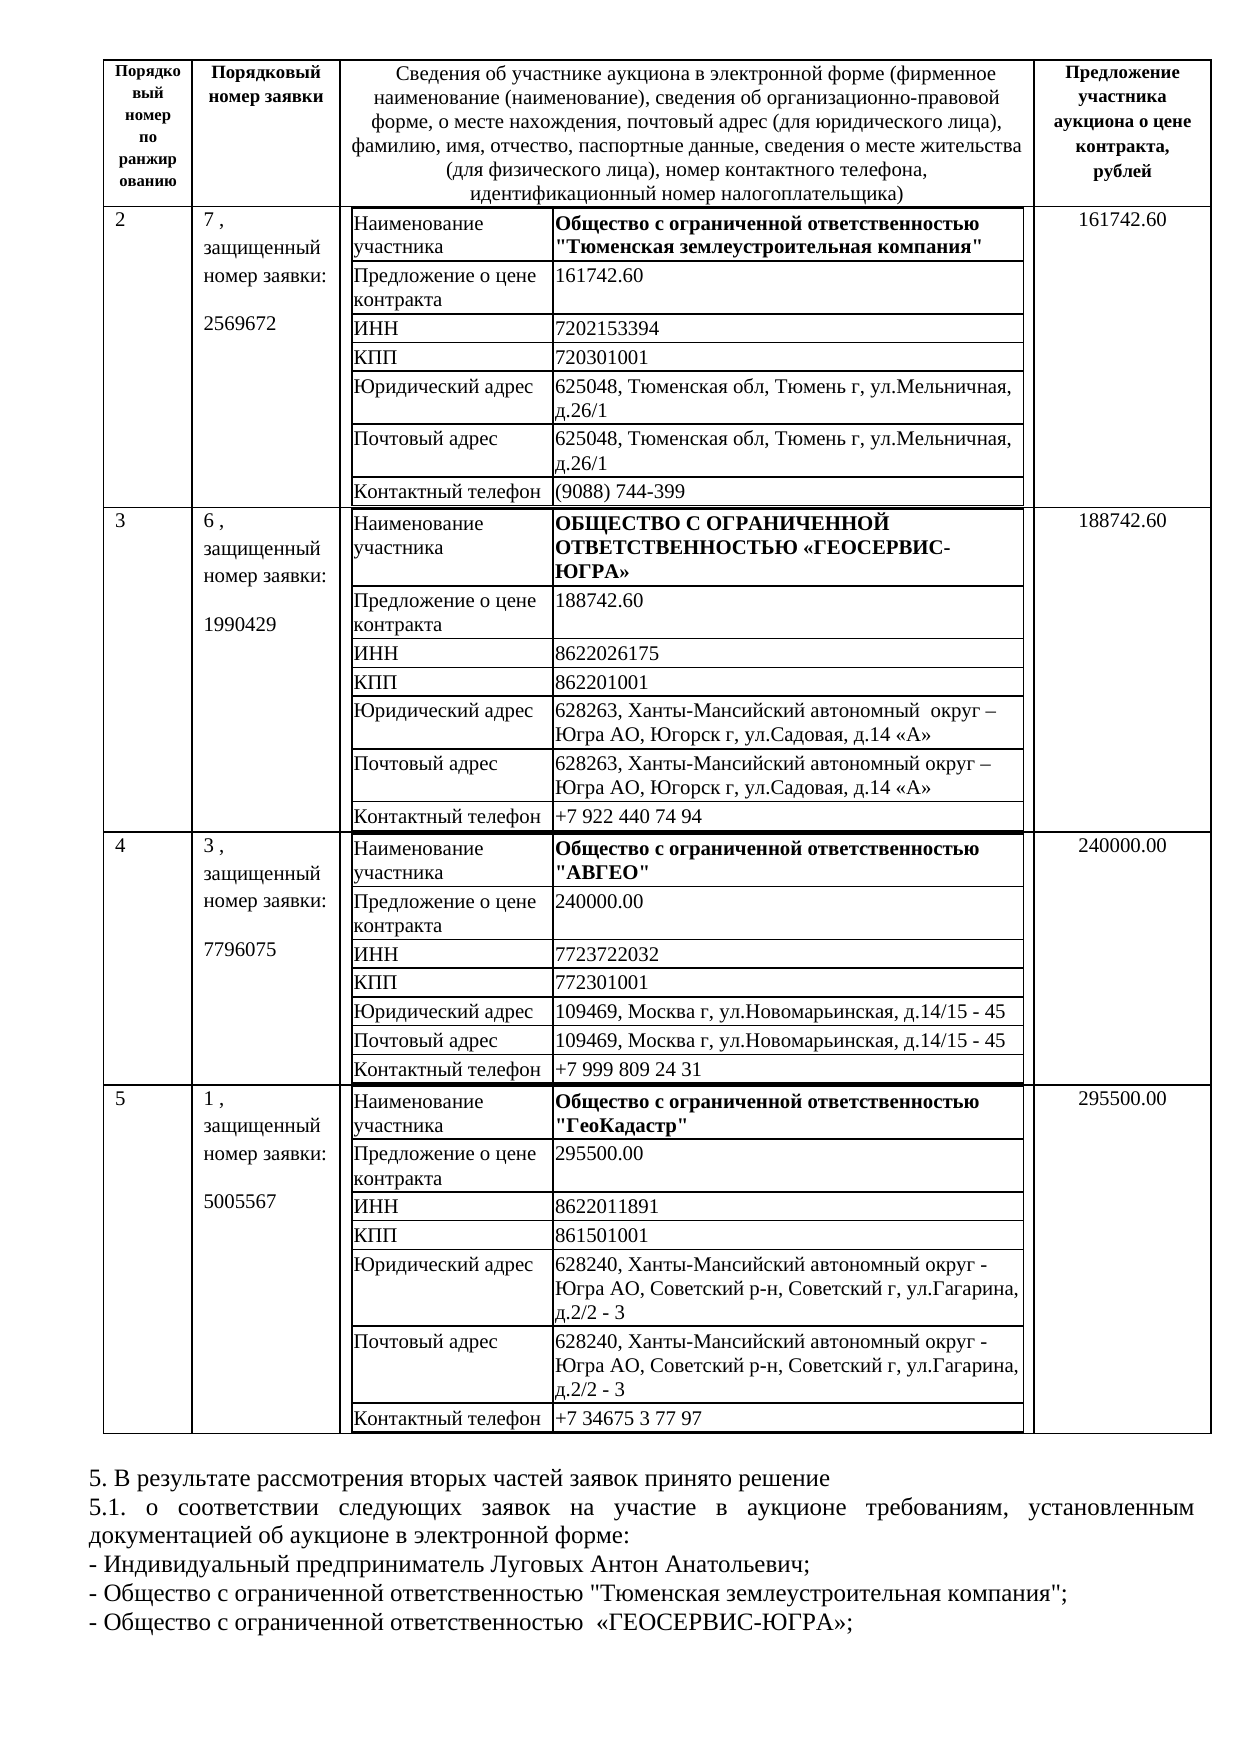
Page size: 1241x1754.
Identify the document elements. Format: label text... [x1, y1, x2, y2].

table_cell [554, 1404, 1023, 1431]
table_cell [554, 1026, 1023, 1054]
table_cell 7 , защищенный номер заявки: 2569672 [193, 207, 339, 506]
table_cell [353, 1026, 552, 1054]
table_cell [554, 639, 1023, 667]
table_cell 161742.60 [1035, 207, 1210, 506]
table_header Порядковый номер заявки [193, 61, 339, 206]
table_cell [554, 668, 1023, 695]
table_cell [554, 343, 1023, 370]
text - Общество с ограниченной ответственностью "Тюменская землеустроительная компания"; [89, 1578, 1196, 1607]
table_cell [554, 1221, 1023, 1249]
table_cell [554, 1193, 1023, 1220]
table_cell [353, 887, 552, 939]
table_cell [353, 372, 552, 423]
table_cell [554, 1055, 1023, 1082]
table_cell [554, 372, 1023, 423]
table_cell [353, 587, 552, 638]
table_cell [353, 697, 552, 748]
table_cell [353, 1087, 552, 1138]
table_cell [353, 343, 552, 370]
table_cell 1 , защищенный номер заявки: 5005567 [193, 1086, 339, 1433]
table_cell [1024, 207, 1033, 506]
table_cell 3 [104, 508, 191, 831]
table_cell [554, 478, 1023, 505]
table_cell [554, 835, 1023, 886]
table_cell [353, 1250, 552, 1325]
table_cell 2 [104, 207, 191, 506]
table_cell [341, 833, 351, 1084]
table_cell [353, 750, 552, 801]
table_cell [353, 1404, 552, 1431]
table_cell [353, 1327, 552, 1402]
table_cell [554, 209, 1023, 260]
table_cell [1024, 1086, 1033, 1433]
table_cell [341, 508, 351, 831]
table_cell 295500.00 [1035, 1086, 1210, 1433]
table_cell [554, 510, 1023, 585]
table_cell [341, 207, 351, 506]
table_cell [554, 1250, 1023, 1325]
table_cell [353, 1221, 552, 1249]
table_cell [554, 425, 1023, 476]
table_cell [554, 802, 1023, 830]
table_cell [353, 209, 552, 260]
table_cell [353, 425, 552, 476]
table_cell 5 [104, 1086, 191, 1433]
text 5. В результате рассмотрения вторых частей заявок принято решение [89, 1463, 1196, 1492]
text - Индивидуальный предприниматель Луговых Антон Анатольевич; [89, 1549, 1196, 1578]
text 5.1. о соответствии следующих заявок на участие в аукционе требованиям, установленным документацией об аукционе в электронной форме: [89, 1492, 1196, 1549]
table_cell [353, 969, 552, 996]
table_cell [554, 262, 1023, 313]
table_cell [353, 668, 552, 695]
table_cell [554, 998, 1023, 1025]
table_cell [554, 887, 1023, 939]
table_cell [353, 1140, 552, 1191]
table_cell [554, 587, 1023, 638]
table_cell [341, 1086, 351, 1433]
table_cell 4 [104, 833, 191, 1084]
table_cell [554, 940, 1023, 967]
table_cell [554, 315, 1023, 342]
table_header Порядковый номер по ранжированию [104, 61, 191, 206]
table_header Сведения об участнике аукциона в электронной форме (фирменное наименование (наименование), сведения об организационно-правовой форме, о месте нахождения, почтовый адрес (для юридического лица), фамилию, имя, отчество, паспортные данные, сведения о месте жительства (для физического лица), номер контактного телефона, идентификационный номер налогоплательщика) [341, 61, 1033, 206]
table_cell [353, 510, 552, 585]
table_cell [353, 478, 552, 505]
table_cell [353, 1055, 552, 1082]
table_cell [353, 835, 552, 886]
table_cell [1024, 833, 1033, 1084]
table_cell [554, 969, 1023, 996]
table_cell 240000.00 [1035, 833, 1210, 1084]
table_cell [554, 1327, 1023, 1402]
table_cell [554, 1087, 1023, 1138]
table_cell [353, 998, 552, 1025]
table_cell [353, 262, 552, 313]
table_cell [353, 315, 552, 342]
table_cell [554, 697, 1023, 748]
table_cell [554, 750, 1023, 801]
table_cell [353, 940, 552, 967]
table_cell [353, 802, 552, 830]
table_header Предложение участника аукциона о цене контракта, рублей [1035, 61, 1210, 206]
text - Общество с ограниченной ответственностью «ГЕОСЕРВИС-ЮГРА»; [89, 1607, 1196, 1636]
table_cell 3 , защищенный номер заявки: 7796075 [193, 833, 339, 1084]
table_cell 188742.60 [1035, 508, 1210, 831]
table_cell [353, 639, 552, 667]
table_cell [353, 1193, 552, 1220]
table_cell [554, 1140, 1023, 1191]
table_cell [1024, 508, 1033, 831]
table_cell 6 , защищенный номер заявки: 1990429 [193, 508, 339, 831]
